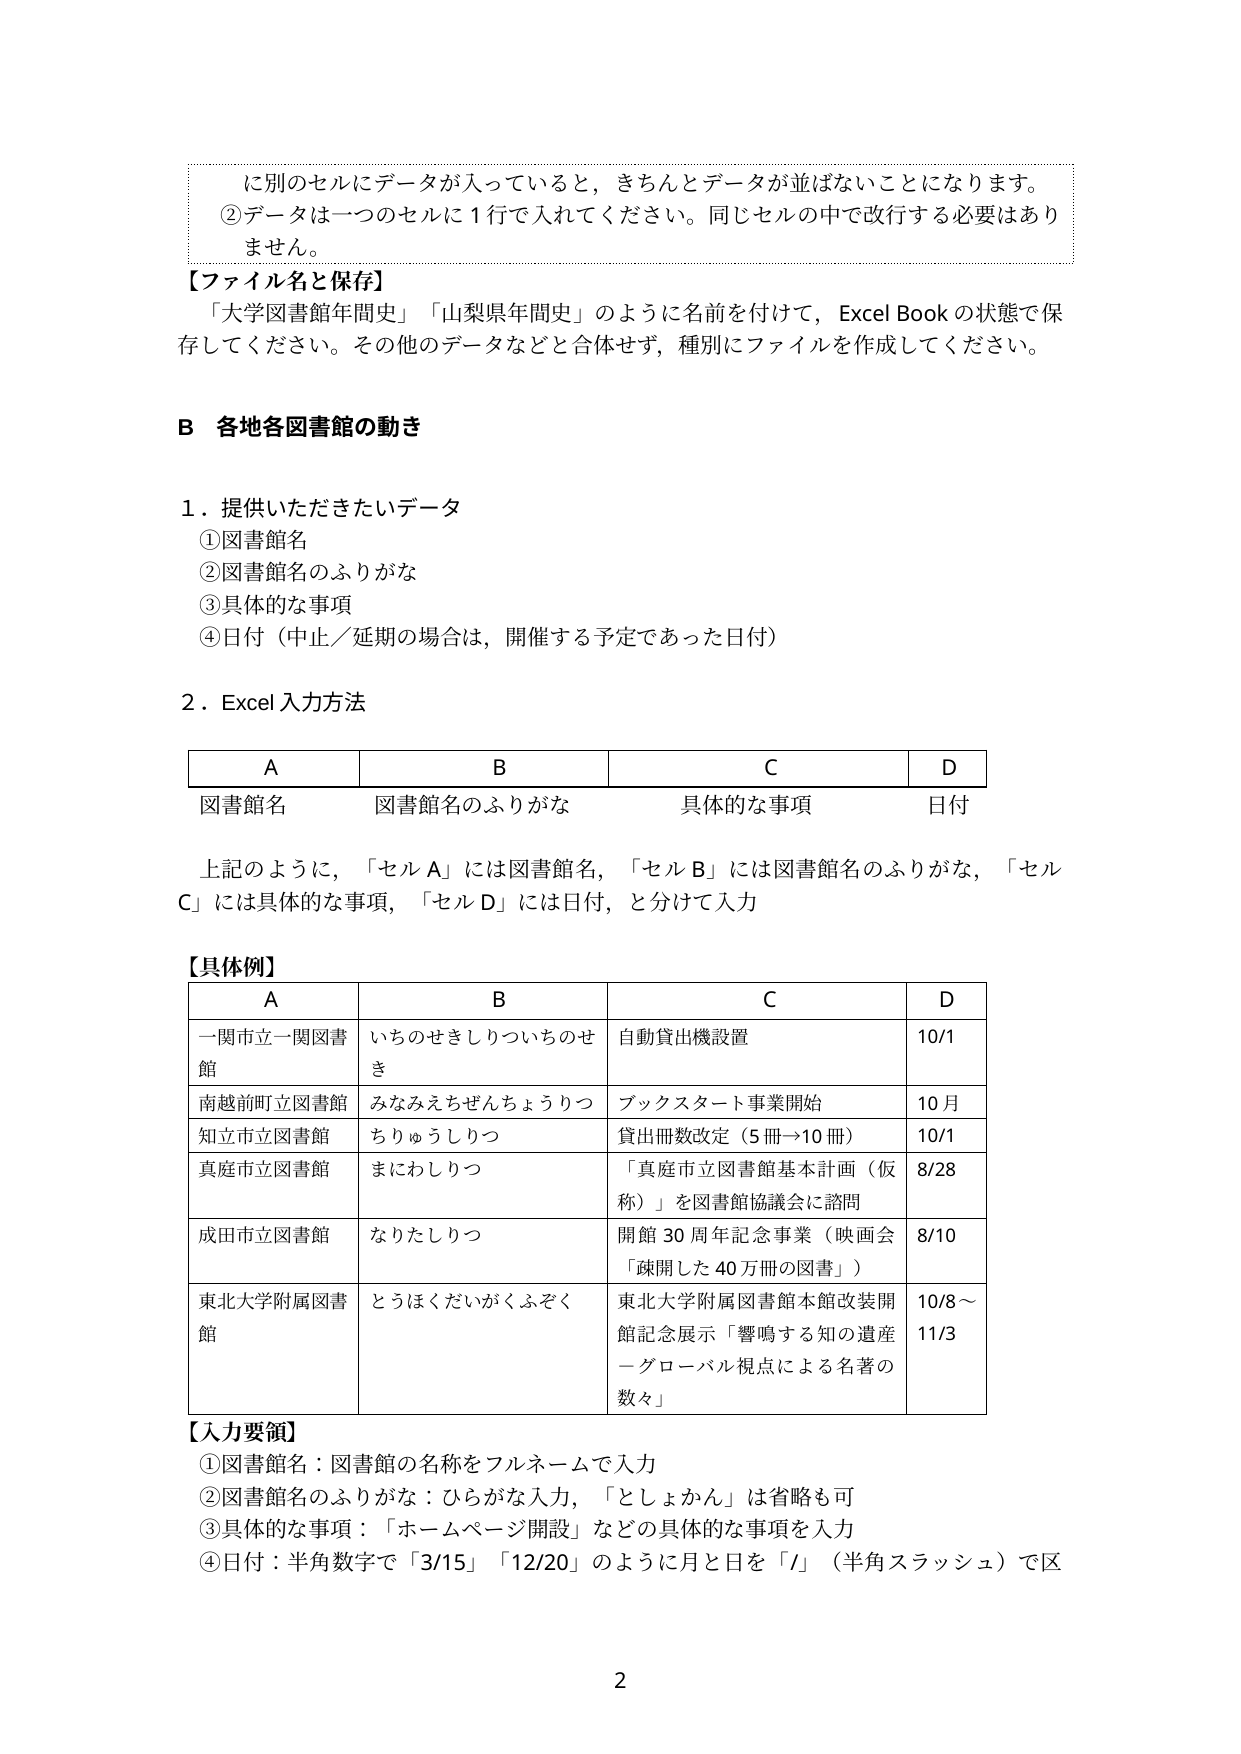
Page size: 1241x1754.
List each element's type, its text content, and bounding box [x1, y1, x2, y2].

table_header C [609, 751, 908, 786]
table_cell 知立市立図書館 [189, 1119, 358, 1152]
table_cell いちのせきしりついちのせき [359, 1020, 607, 1085]
text １．提供いただきたいデータ [177, 490, 1063, 523]
table_cell なりたしりつ [359, 1219, 607, 1283]
text 【具体例】 [177, 949, 1063, 982]
table_header D [909, 751, 986, 786]
text ③具体的な事項 [177, 587, 1063, 620]
table_cell 成田市立図書館 [189, 1219, 358, 1283]
text ①図書館名：図書館の名称をフルネームで入力 [177, 1447, 1063, 1480]
text B 各地各図書館の動き [177, 393, 1063, 458]
table_header D [907, 983, 986, 1019]
table_cell 10月 [907, 1086, 986, 1118]
text ①図書館名 [177, 523, 1063, 555]
text 上記のように，「セルA」には図書館名，「セルB」には図書館名のふりがな，「セルC」には具体的な事項，「セルD」には日付，と分けて入力 [177, 852, 1063, 917]
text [177, 1544, 1063, 1577]
text ④日付（中止／延期の場合は，開催する予定であった日付） [177, 620, 1063, 652]
table_cell みなみえちぜんちょうりつ [359, 1086, 607, 1118]
text ②図書館名のふりがな [177, 555, 1063, 587]
text 図書館名 図書館名のふりがな 具体的な事項 日付 [177, 787, 1063, 820]
text ③具体的な事項：「ホームページ開設」などの具体的な事項を入力 [177, 1512, 1063, 1544]
table_header B [359, 983, 607, 1019]
table_cell ちりゅうしりつ [359, 1119, 607, 1152]
table_cell 南越前町立図書館 [189, 1086, 358, 1118]
table_cell ブックスタート事業開始 [608, 1086, 906, 1118]
text ②図書館名のふりがな：ひらがな入力，「としょかん」は省略も可 [177, 1480, 1063, 1512]
table_header A [189, 751, 359, 786]
text 「大学図書館年間史」「山梨県年間史」のように名前を付けて，Excel Bookの状態で保存してください。その他のデータなどと合体せず，種別にファイルを作成してください。 [177, 296, 1063, 361]
table_cell まにわしりつ [359, 1153, 607, 1217]
text ２．Excel入力方法 [177, 685, 1063, 717]
text 【ファイル名と保存】 [177, 263, 1063, 296]
table_cell 東北大学附属図書館本館改装開館記念展示「響鳴する知の遺産－グローバル視点による名著の数々」 [608, 1284, 906, 1414]
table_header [188, 164, 1074, 262]
table_header A [189, 983, 358, 1019]
text 【入力要領】 [177, 1415, 1063, 1447]
table_cell 10/1 [907, 1119, 986, 1152]
table_cell 10/8～11/3 [907, 1284, 986, 1414]
table_cell 10/1 [907, 1020, 986, 1085]
table_header B [360, 751, 608, 786]
table_header C [608, 983, 906, 1019]
table_cell 真庭市立図書館 [189, 1153, 358, 1217]
table_cell 「真庭市立図書館基本計画（仮称）」を図書館協議会に諮問 [608, 1153, 906, 1217]
table_cell 貸出冊数改定（5冊→10冊） [608, 1119, 906, 1152]
table_cell 東北大学附属図書館 [189, 1284, 358, 1414]
table_cell 8/28 [907, 1153, 986, 1217]
table_cell 自動貸出機設置 [608, 1020, 906, 1085]
table_cell 8/10 [907, 1219, 986, 1283]
table_cell とうほくだいがくふぞく [359, 1284, 607, 1414]
table_cell 開館30周年記念事業（映画会「疎開した40万冊の図書」） [608, 1219, 906, 1283]
table_cell 一関市立一関図書館 [189, 1020, 358, 1085]
